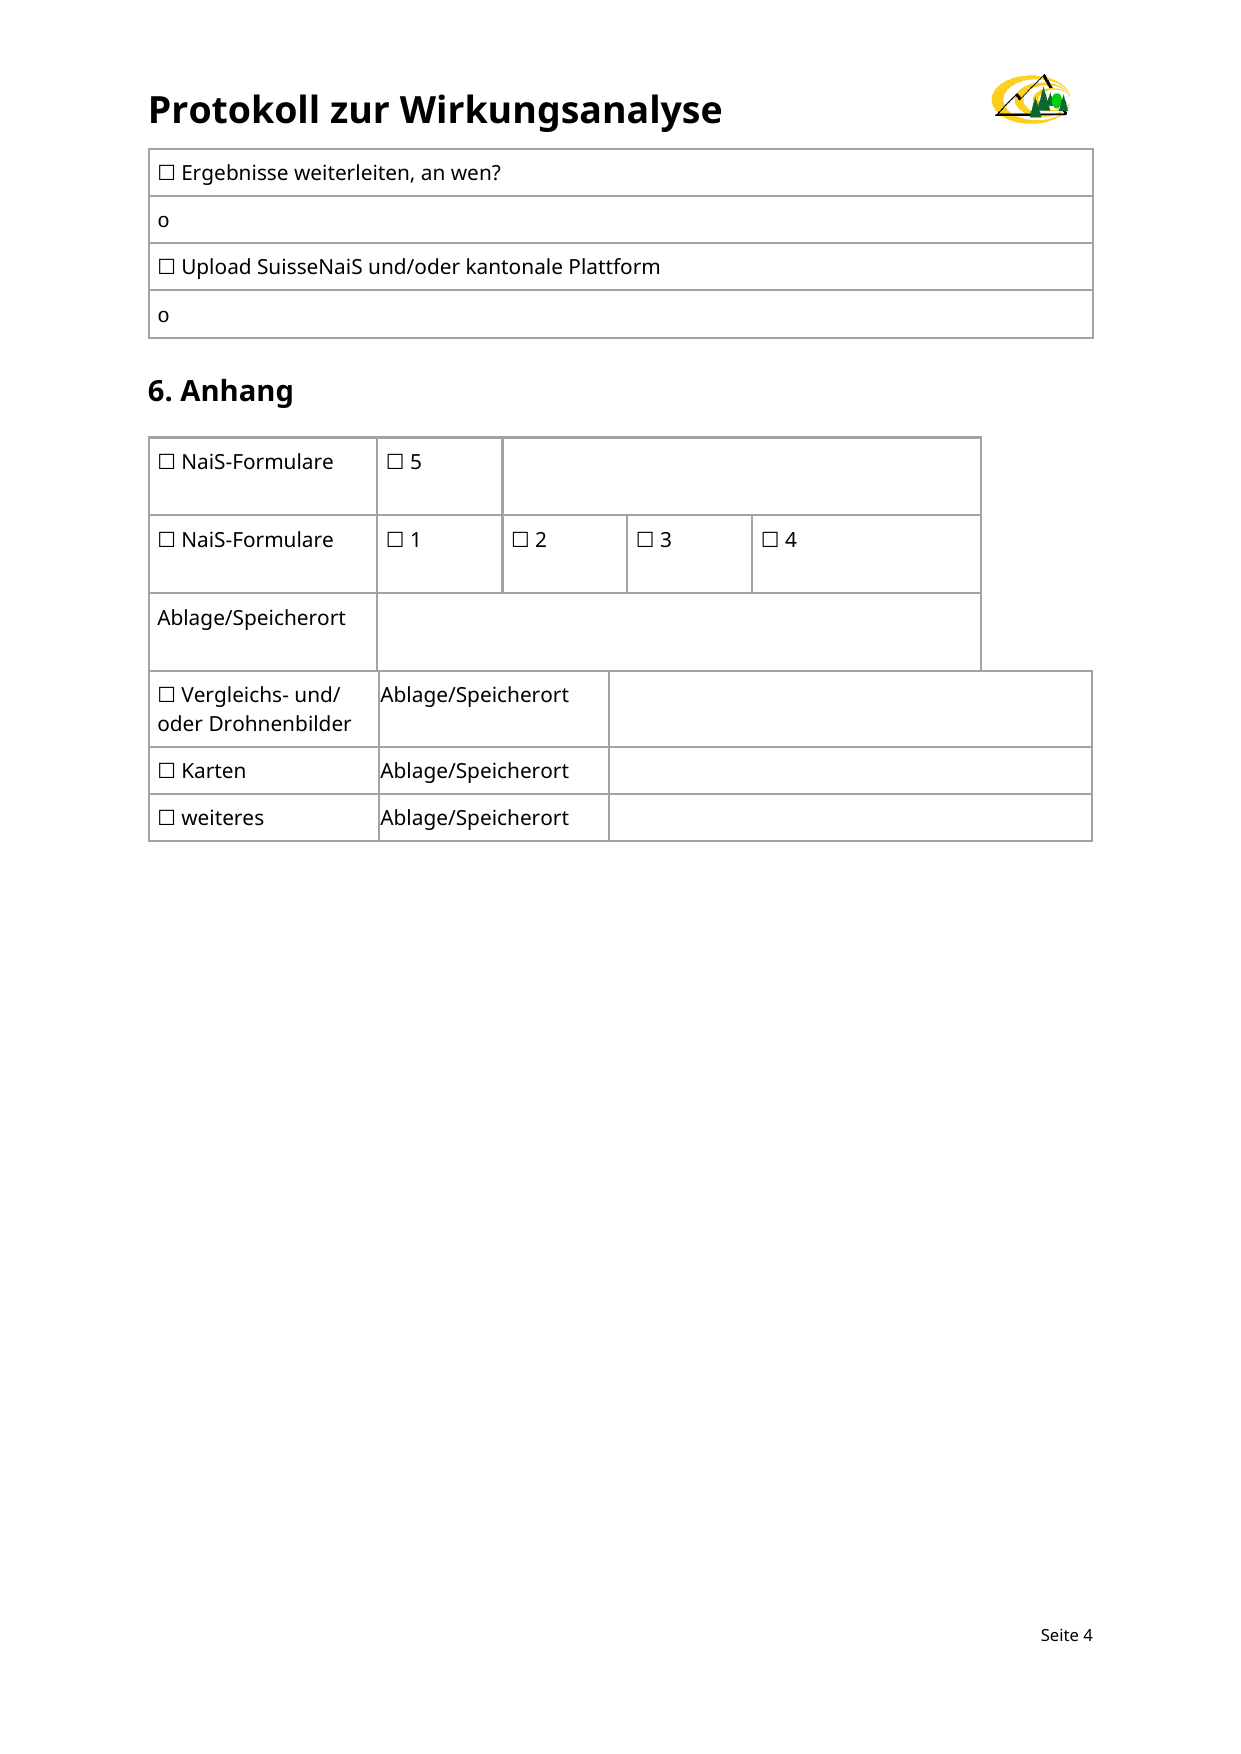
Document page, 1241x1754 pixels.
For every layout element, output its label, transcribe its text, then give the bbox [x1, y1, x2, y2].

table_cell [610, 672, 1091, 746]
table_cell NaiS-Formulare [150, 516, 376, 592]
table_cell [150, 291, 1092, 337]
table_cell weiteres [150, 795, 378, 840]
table_cell Ablage/Speicherort [380, 795, 608, 840]
picture [991, 73, 1070, 124]
table_cell 2 [504, 516, 626, 592]
table_header NaiS-Formulare [150, 439, 376, 514]
table_cell Ergebnisse weiterleiten, an wen? [150, 150, 1092, 195]
table_cell Upload SuisseNaiS und/oder kantonale Plattform [150, 244, 1092, 289]
table_cell Ablage/Speicherort [150, 594, 376, 670]
table_cell [150, 197, 1092, 242]
text 6. Anhang [148, 370, 1093, 409]
table_cell [378, 594, 980, 670]
table_header 5 [378, 439, 501, 514]
table_cell 1 [378, 516, 501, 592]
table_cell [610, 748, 1091, 793]
table_cell Ablage/Speicherort [380, 672, 608, 746]
table_cell Karten [150, 748, 378, 793]
table_cell Ablage/Speicherort [380, 748, 608, 793]
table_cell 4 [753, 516, 980, 592]
table_cell 3 [628, 516, 751, 592]
table_cell Vergleichs- und/ oder Drohnenbilder [150, 672, 378, 746]
table_header [504, 439, 980, 514]
table_cell [610, 795, 1091, 840]
